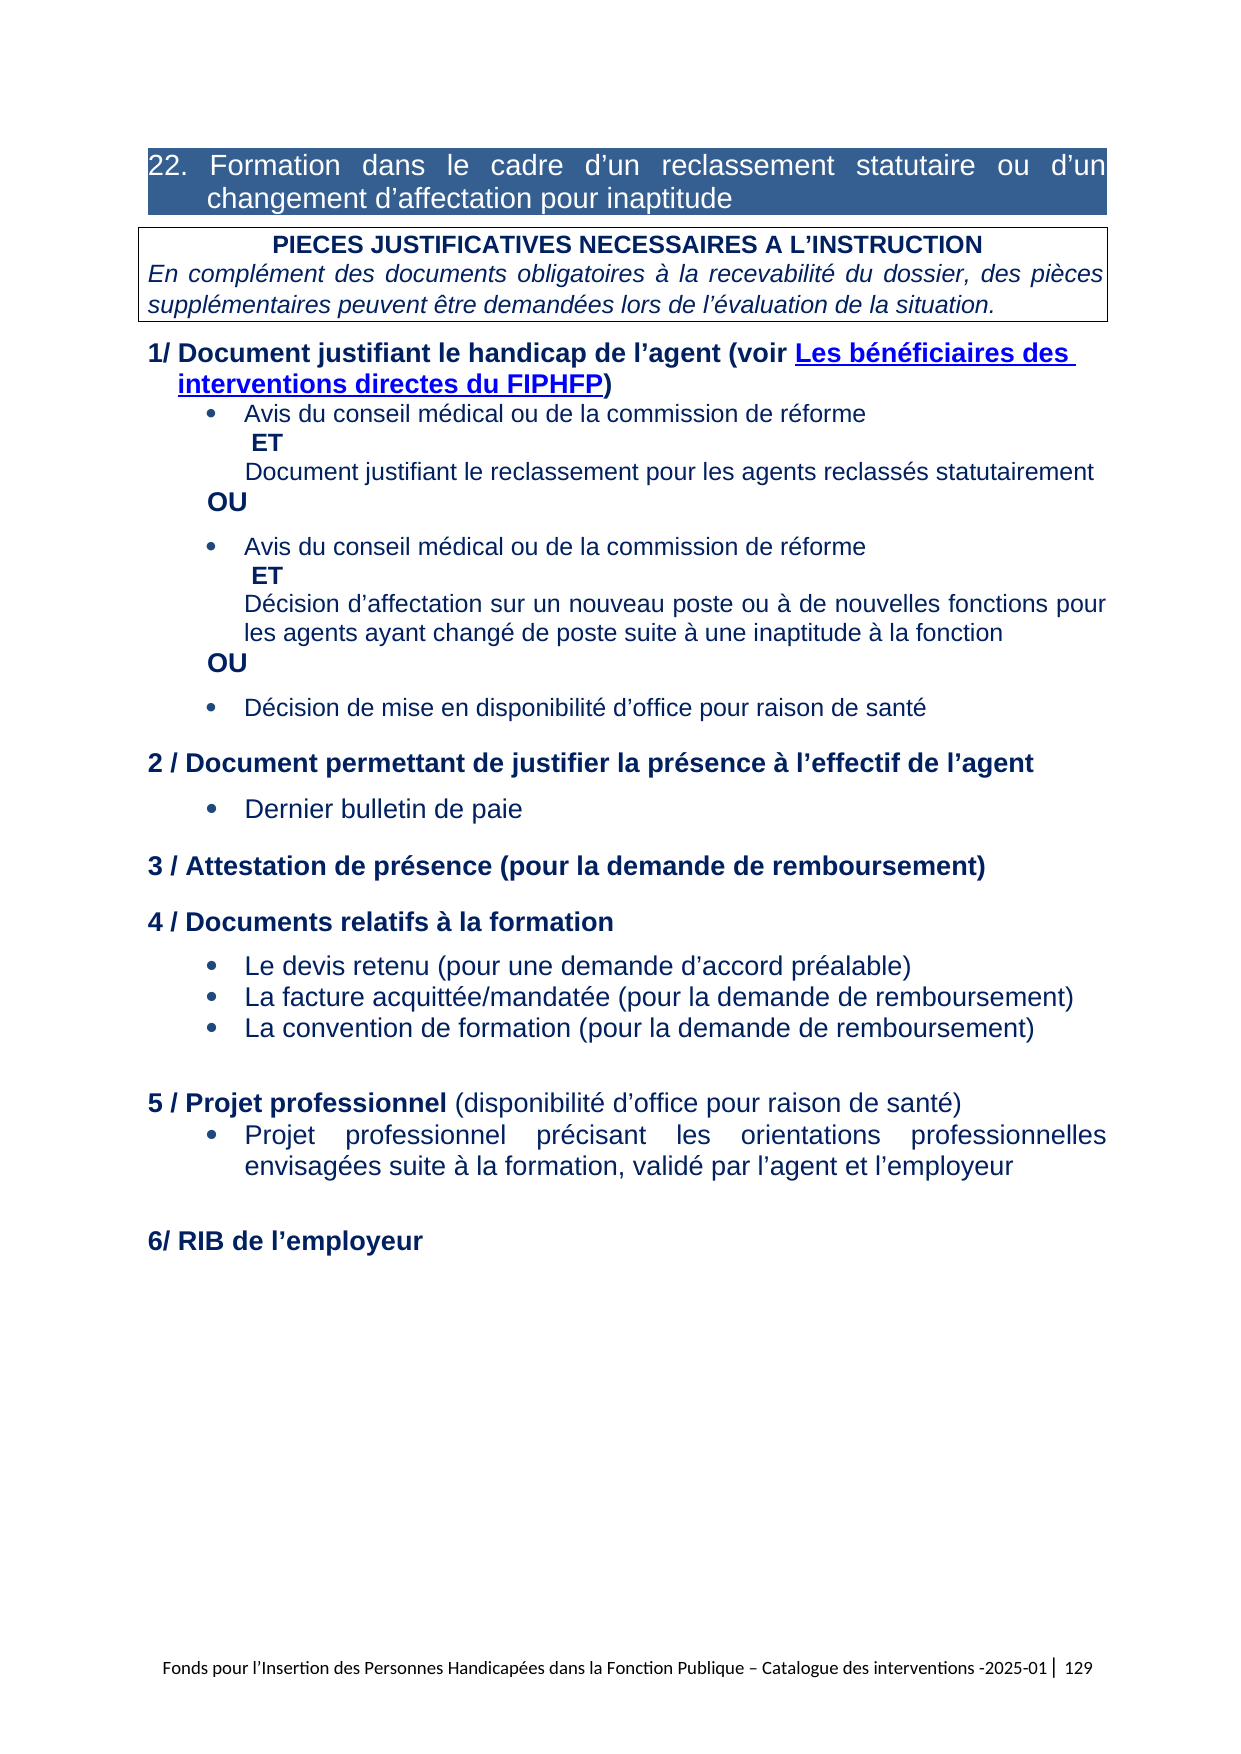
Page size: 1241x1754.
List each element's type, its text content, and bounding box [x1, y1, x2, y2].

text 22. Formation dans le cadre d’un reclassement statutaire ou d’un changement d’affectation pour inaptitude [148, 148, 1107, 215]
text 1/ Document justifiant le handicap de l’agent (voir Les bénéficiaires des interventions directes du FIPHFP) [148, 337, 1107, 399]
text OU [207, 486, 1107, 517]
text 2 / Document permettant de justifier la présence à l’effectif de l’agent [148, 747, 1107, 778]
text PIECES JUSTIFICATIVES NECESSAIRES A L’INSTRUCTION [139, 228, 1107, 256]
list Avis du conseil médical ou de la commission de réforme [207, 532, 1107, 561]
list La convention de formation (pour la demande de remboursement) [207, 1012, 1107, 1044]
text OU [207, 647, 1107, 678]
text 6/ RIB de l’employeur [148, 1225, 1107, 1256]
list Le devis retenu (pour une demande d’accord préalable) [207, 950, 1107, 981]
list Décision d’affectation sur un nouveau poste ou à de nouvelles fonctions pour les agents ayant changé de poste suite à une inaptitude à la fonction [244, 589, 1107, 647]
text ET [251, 561, 1107, 589]
text ET [251, 428, 1107, 457]
list Dernier bulletin de paie [207, 793, 1107, 825]
text 5 / Projet professionnel (disponibilité d’office pour raison de santé) [148, 1087, 1107, 1119]
text 4 / Documents relatifs à la formation [148, 906, 1107, 937]
list Projet professionnel précisant les orientations professionnelles envisagées suite à la formation, validé par l’agent et l’employeur [207, 1119, 1107, 1181]
text 3 / Attestation de présence (pour la demande de remboursement) [148, 850, 1107, 881]
list Avis du conseil médical ou de la commission de réforme [207, 399, 1107, 428]
list La facture acquittée/mandatée (pour la demande de remboursement) [207, 981, 1107, 1012]
list Document justifiant le reclassement pour les agents reclassés statutairement [244, 457, 1107, 486]
text En complément des documents obligatoires à la recevabilité du dossier, des pièces supplémentaires peuvent être demandées lors de l’évaluation de la situation. [139, 256, 1107, 321]
list Décision de mise en disponibilité d’office pour raison de santé [207, 693, 1107, 722]
